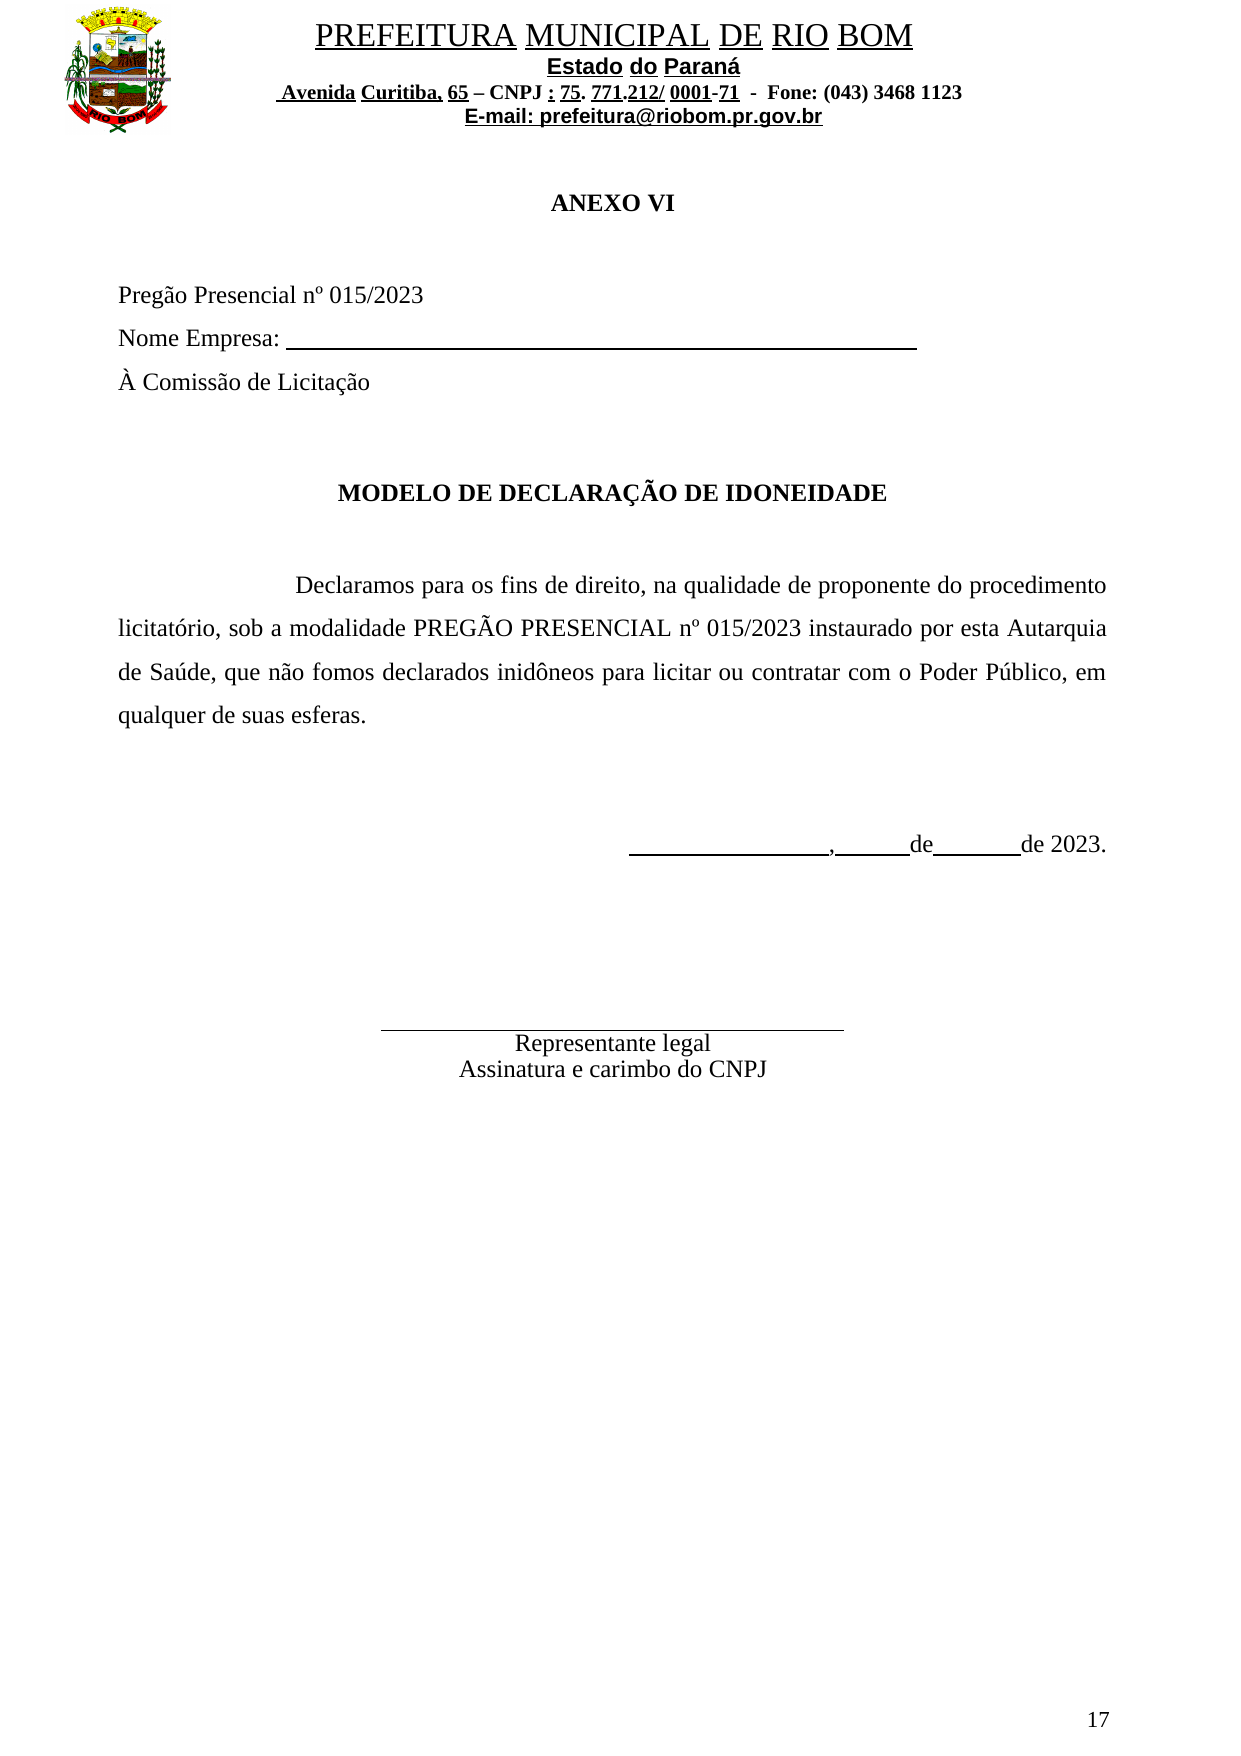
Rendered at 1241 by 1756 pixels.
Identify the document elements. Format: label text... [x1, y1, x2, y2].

text Nome Empresa: À Comissão de Licitação [118, 323, 917, 395]
picture [64, 4, 171, 135]
text , de de 2023. [629, 829, 1203, 858]
subtitle ANEXO VI [25, 188, 1201, 217]
text Pregão Presencial nº 015/2023 [118, 280, 1203, 309]
subtitle MODELO DE DECLARAÇÃO DE IDONEIDADE [25, 478, 1200, 507]
text Assinatura e carimbo do CNPJ [25, 1057, 1201, 1082]
text Declaramos para os fins de direito, na qualidade de proponente do procedimento licitatório, sob a modalidade PREGÃO PRESENCIAL nº 015/2023 instaurado por esta Autarquia de Saúde, que não fomos declarados inidôneos para licitar ou contratar com o Poder Público, em qualquer de suas esferas. [118, 570, 1107, 728]
text Representante legal [25, 1026, 1201, 1057]
